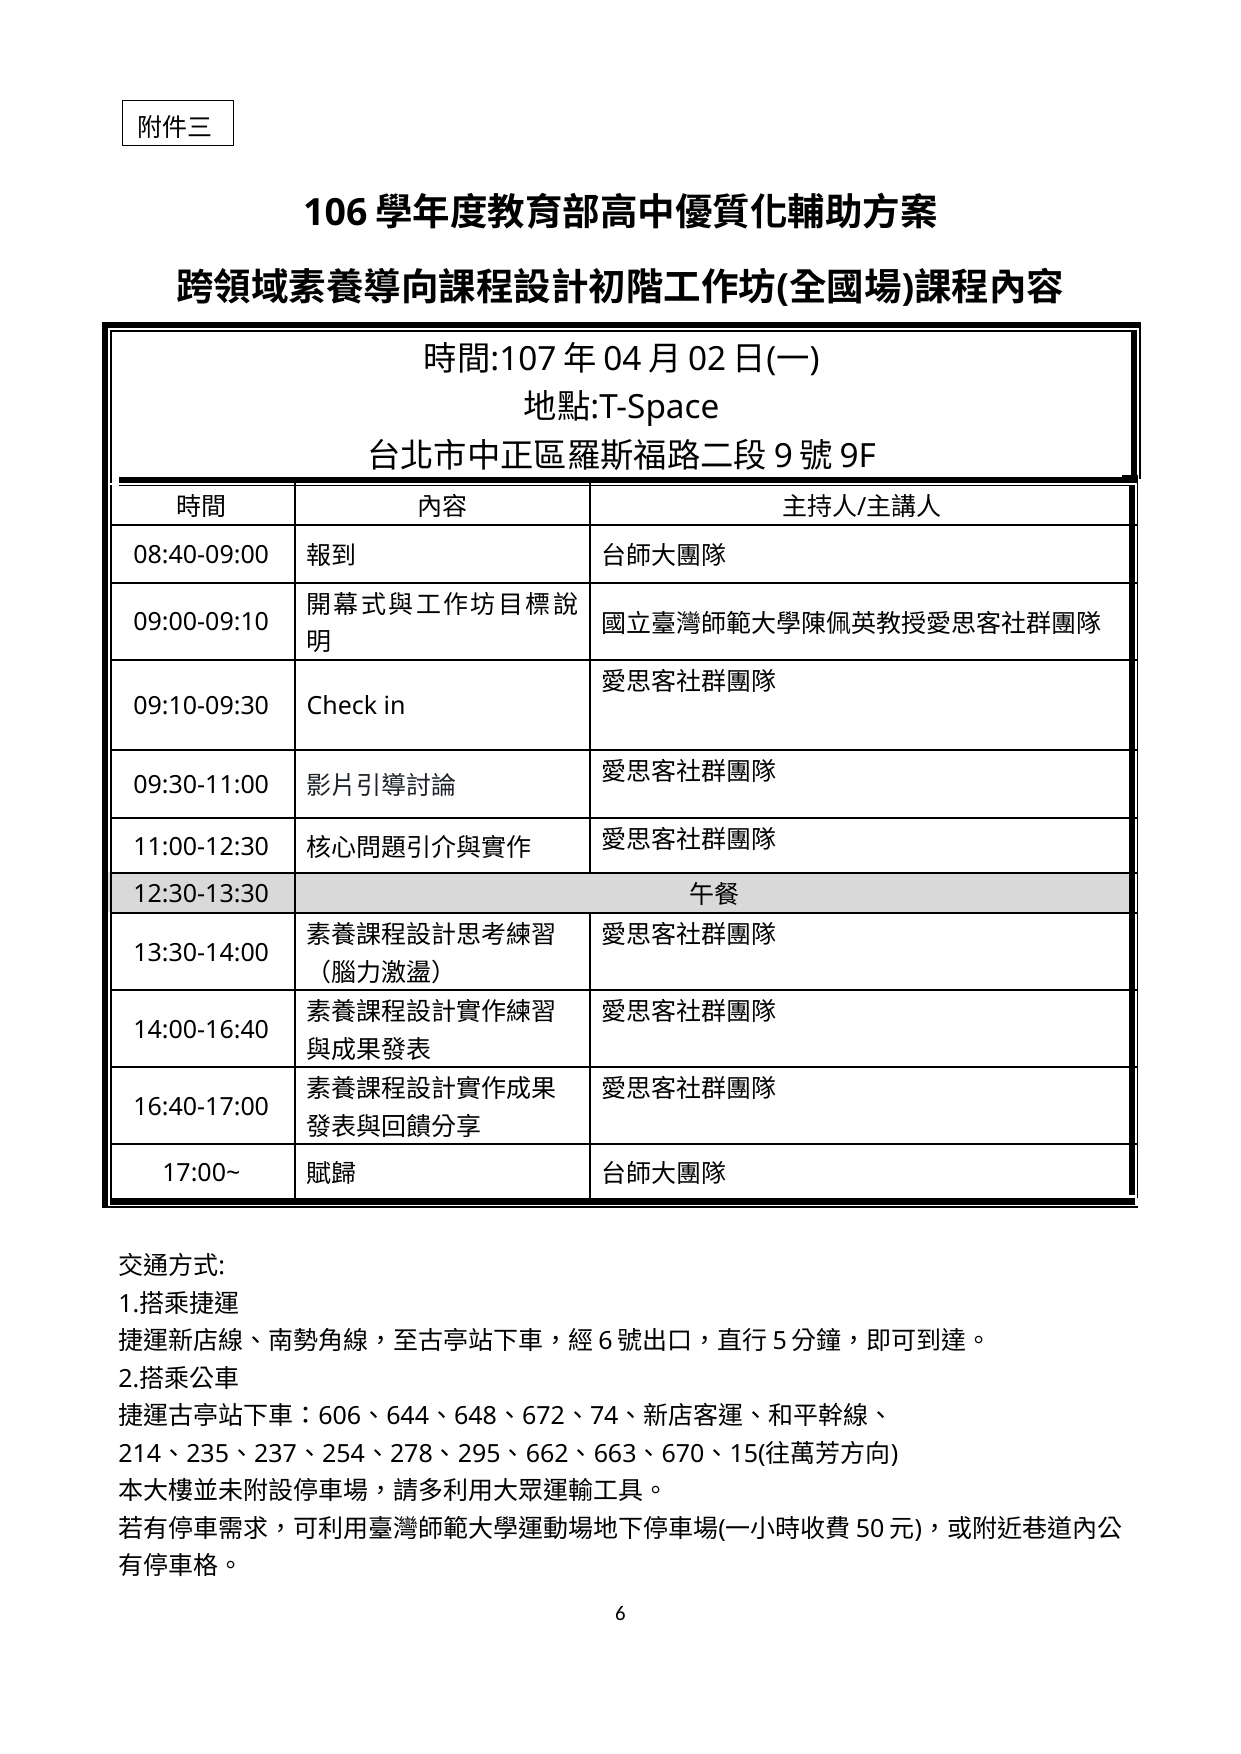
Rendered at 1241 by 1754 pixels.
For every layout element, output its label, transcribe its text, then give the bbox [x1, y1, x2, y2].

text 1.搭乘捷運 [118, 1283, 1122, 1320]
table_cell 11:00-12:30 [112, 819, 294, 872]
table_cell 愛思客社群團隊 [591, 751, 1129, 817]
table_cell Check in [296, 661, 589, 749]
table_cell 素養課程設計思考練習 （腦力激盪） [296, 914, 589, 989]
table_cell 愛思客社群團隊 [591, 914, 1129, 989]
table_cell 午餐 [296, 874, 1129, 912]
table_cell 08:40-09:00 [112, 526, 294, 582]
table_cell 17:00~ [112, 1145, 294, 1198]
text 2.搭乘公車 [118, 1358, 1122, 1395]
table_cell 國立臺灣師範大學陳佩英教授愛思客社群團隊 [591, 584, 1129, 659]
text 若有停車需求，可利用臺灣師範大學運動場地下停車場(一小時收費50元)，或附近巷道內公有停車格。 [118, 1508, 1122, 1583]
text 本大樓並未附設停車場，請多利用大眾運輸工具。 [118, 1470, 1122, 1508]
table_cell 素養課程設計實作成果發表與回饋分享 [296, 1068, 589, 1143]
table_cell 愛思客社群團隊 [591, 819, 1129, 872]
table_cell 台師大團隊 [591, 1145, 1133, 1198]
table_cell 09:30-11:00 [112, 751, 294, 817]
table_cell 賦歸 [296, 1145, 589, 1198]
text 跨領域素養導向課程設計初階工作坊(全國場)課程內容 [118, 247, 1122, 322]
table_cell 影片引導討論 [296, 751, 589, 817]
table_cell 素養課程設計實作練習與成果發表 [296, 991, 589, 1066]
table_cell 內容 [296, 486, 589, 524]
table_cell 13:30-14:00 [112, 914, 294, 989]
text 106學年度教育部高中優質化輔助方案 [118, 172, 1122, 247]
table_header 時間:107年04月02日(一) 地點:T-Space 台北市中正區羅斯福路二段9號9F [112, 332, 1131, 477]
table_cell 14:00-16:40 [112, 991, 294, 1066]
table_cell 時間 [108, 477, 294, 524]
table_cell 12:30-13:30 [112, 874, 294, 912]
table_cell 09:00-09:10 [112, 584, 294, 659]
table_cell 09:10-09:30 [112, 661, 294, 749]
table_cell 核心問題引介與實作 [296, 819, 589, 872]
table_cell 報到 [296, 526, 589, 582]
table_cell 主持人/主講人 [591, 486, 1129, 524]
table_cell 愛思客社群團隊 [591, 1068, 1129, 1143]
table_cell 開幕式與工作坊目標說明 [296, 584, 589, 659]
table_cell 台師大團隊 [591, 526, 1129, 582]
text 交通方式: [118, 1245, 1122, 1283]
table_cell 愛思客社群團隊 [591, 661, 1129, 749]
table_cell 16:40-17:00 [112, 1068, 294, 1143]
text 捷運古亭站下車：606、644、648、672、74、新店客運、和平幹線、214、235、237、254、278、295、662、663、670、15(往萬芳方向) [118, 1395, 1122, 1470]
table_cell 愛思客社群團隊 [591, 991, 1129, 1066]
text 捷運新店線、南勢角線，至古亭站下車，經6號出口，直行5分鐘，即可到達。 [118, 1320, 1122, 1358]
